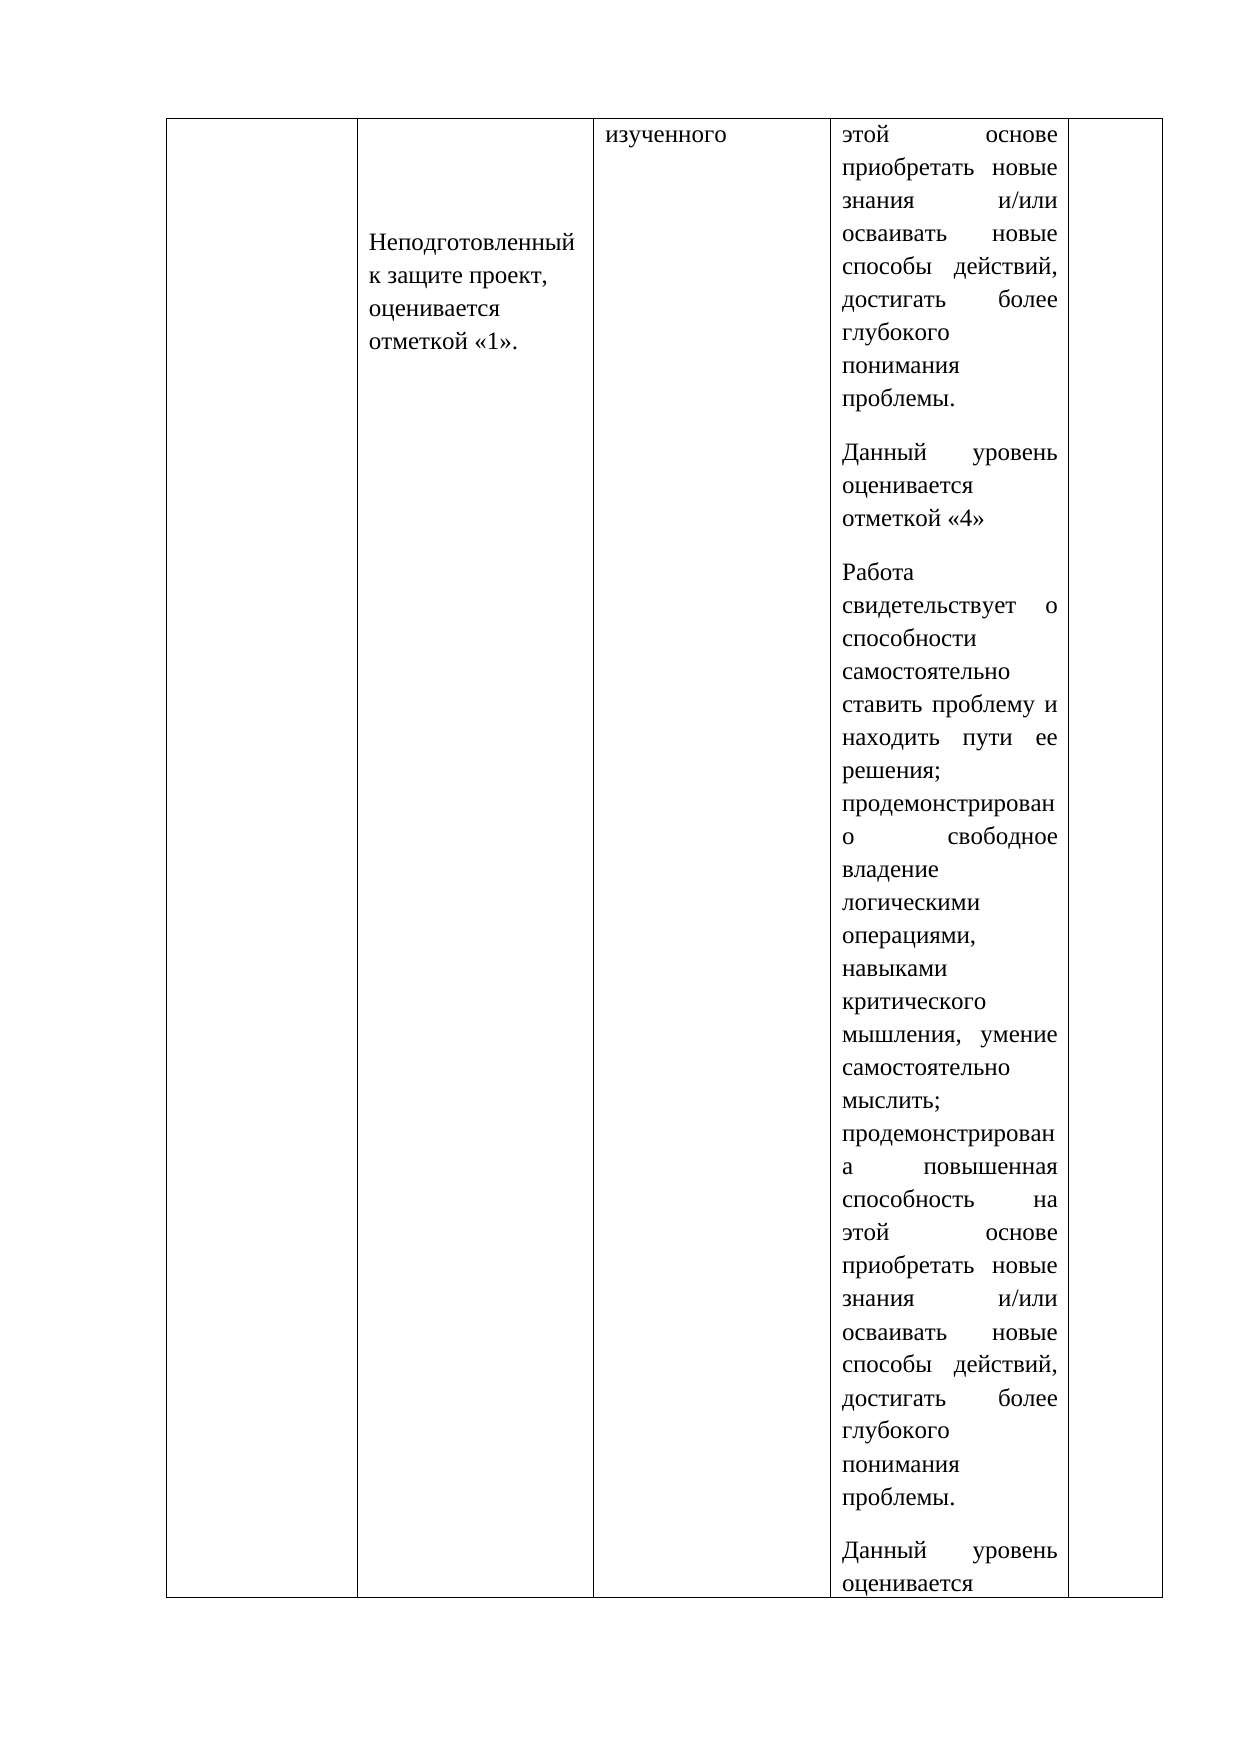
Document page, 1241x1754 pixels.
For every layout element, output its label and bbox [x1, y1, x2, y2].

table_cell [831, 119, 1068, 1597]
table_cell [358, 119, 593, 1597]
table_cell [1069, 119, 1162, 1597]
table_cell [167, 119, 357, 1597]
table_cell [594, 119, 830, 1597]
